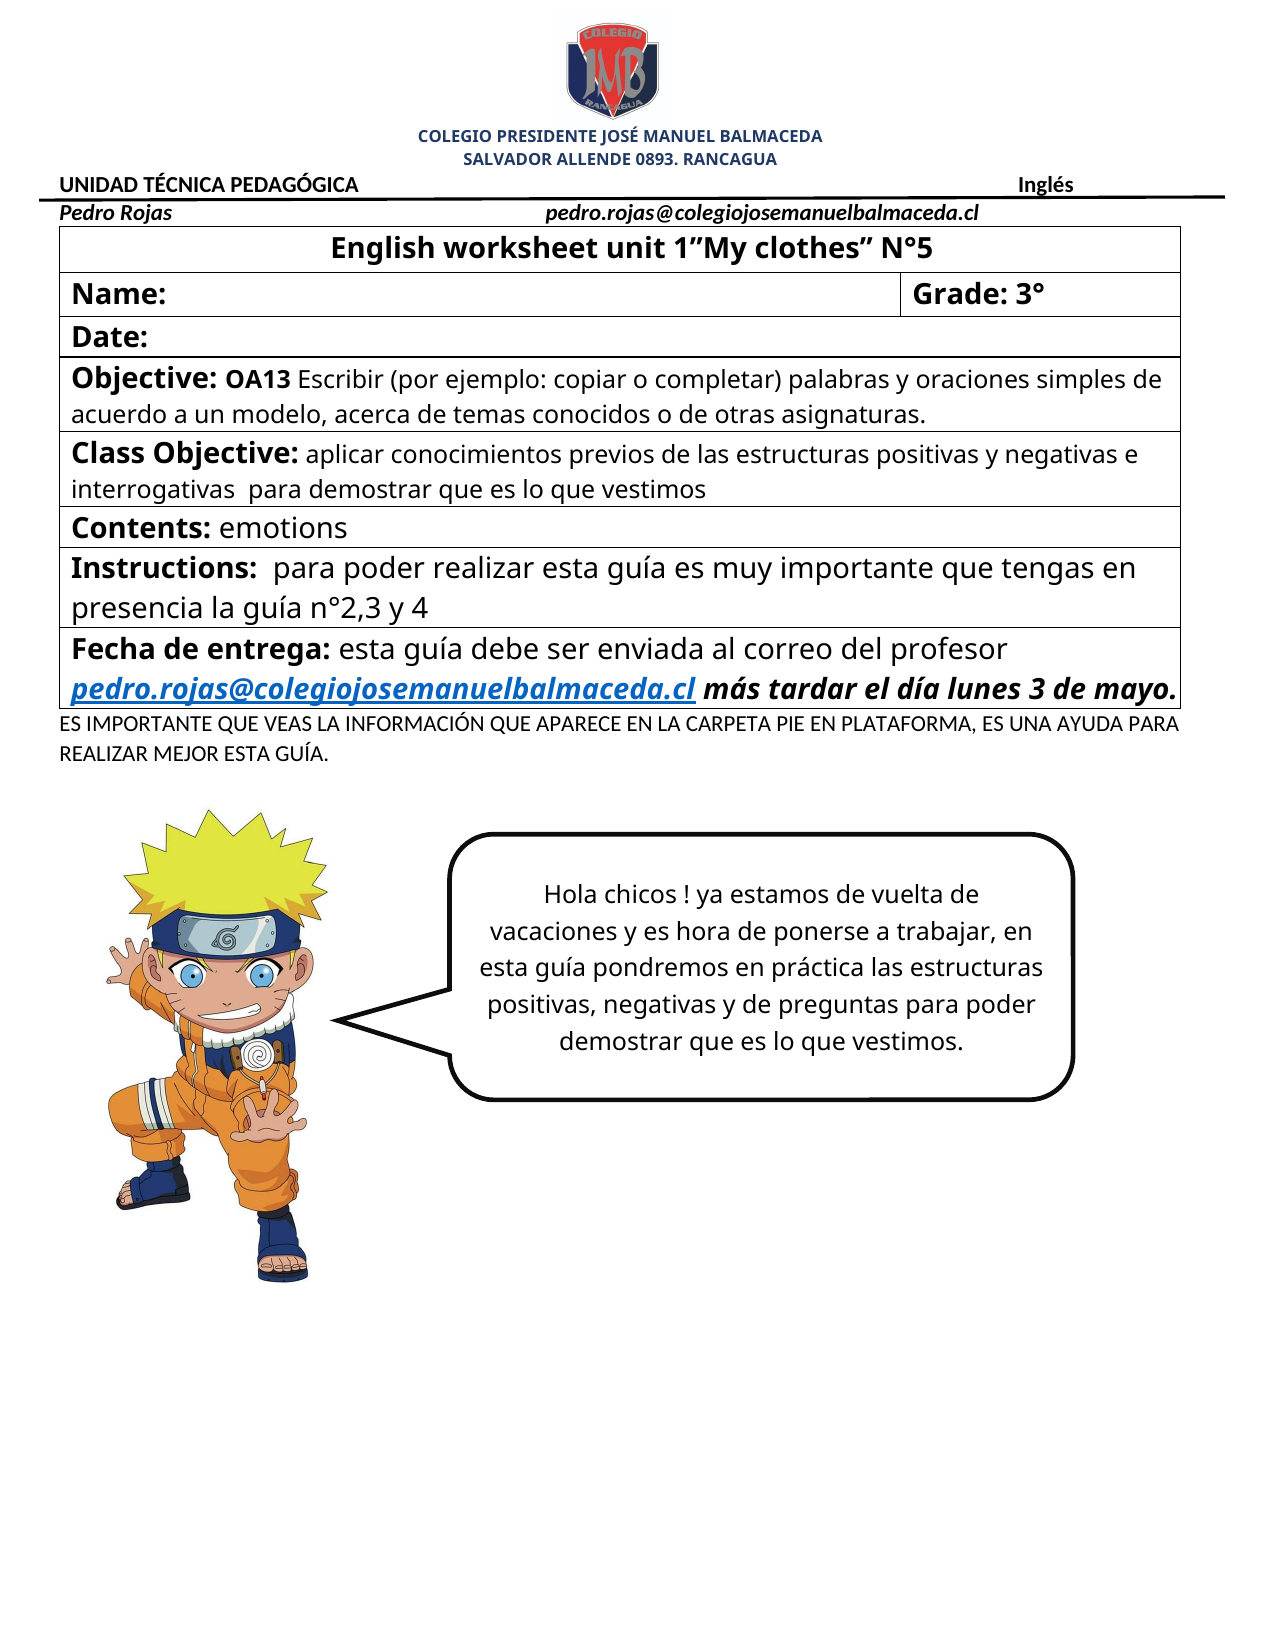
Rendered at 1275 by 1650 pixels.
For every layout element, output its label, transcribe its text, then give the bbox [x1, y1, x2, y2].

table_cell Objective: OA13 Escribir (por ejemplo: copiar o completar) palabras y oraciones simples de acuerdo a un modelo, acerca de temas conocidos o de otras asignaturas. [60, 358, 1180, 431]
table_header English worksheet unit 1”My clothes” N°5 [60, 227, 1180, 272]
table_cell Contents: emotions [60, 507, 1180, 547]
table_cell Class Objective: aplicar conocimientos previos de las estructuras positivas y negativas e interrogativas para demostrar que es lo que vestimos [60, 432, 1180, 506]
table_cell Fecha de entrega: esta guía debe ser enviada al correo del profesor pedro.rojas@colegiojosemanuelbalmaceda.cl más tardar el día lunes 3 de mayo. [60, 628, 1180, 708]
picture [553, 14, 672, 128]
table_cell Grade: 3° [901, 273, 1180, 316]
picture [59, 798, 350, 1314]
table_cell Instructions: para poder realizar esta guía es muy importante que tengas en presencia la guía n°2,3 y 4 [60, 548, 1180, 627]
table_cell Name: [60, 273, 900, 316]
text ES IMPORTANTE QUE VEAS LA INFORMACIÓN QUE APARECE EN LA CARPETA PIE EN PLATAFORMA, ES UNA AYUDA PARA REALIZAR MEJOR ESTA GUÍA. [59, 709, 1205, 767]
table_cell Date: [60, 317, 1180, 356]
